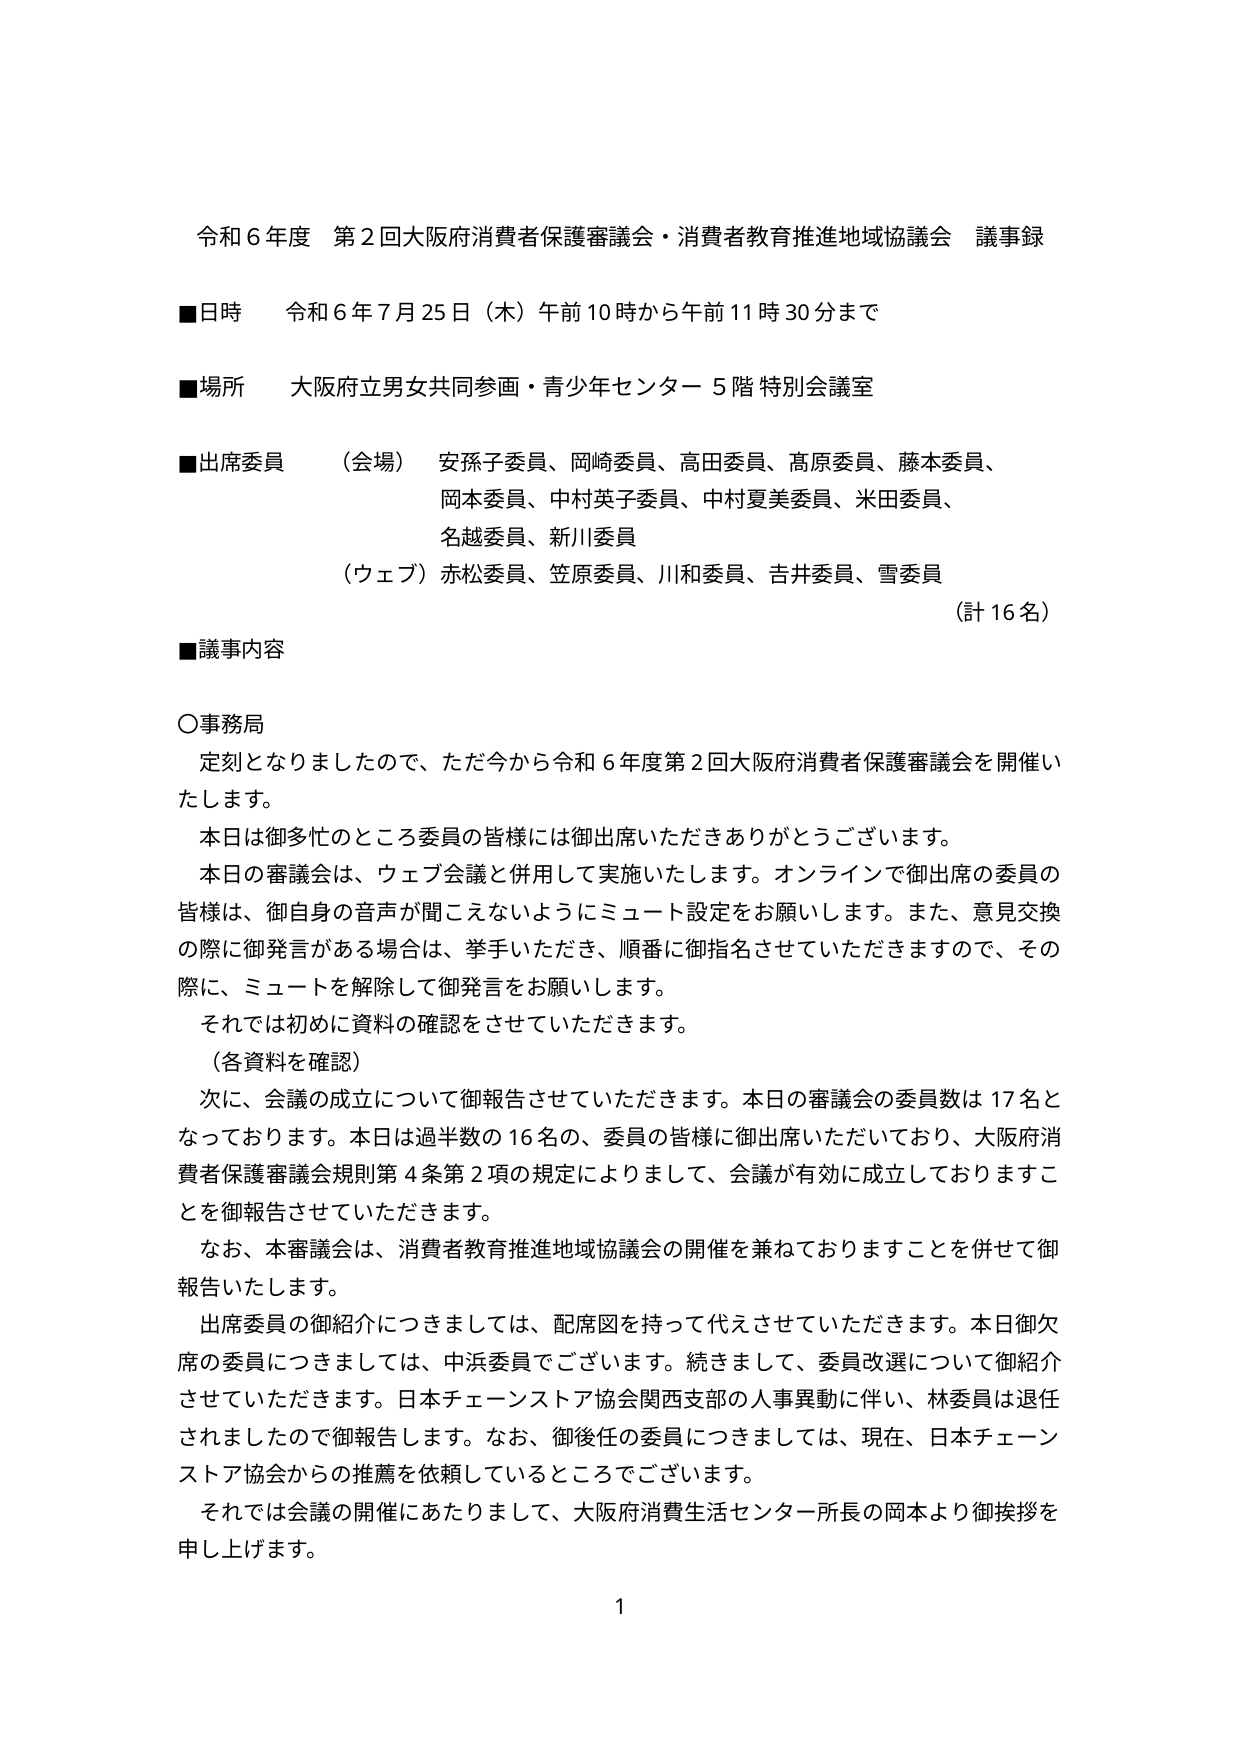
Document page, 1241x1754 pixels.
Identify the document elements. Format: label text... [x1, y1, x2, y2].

text （各資料を確認） [177, 1042, 1063, 1079]
text 定刻となりましたので、ただ今から令和6年度第2回大阪府消費者保護審議会を開催いたします。 [177, 742, 1063, 817]
text ■出席委員 （会場） 安孫子委員、岡崎委員、高田委員、髙原委員、藤本委員、 岡本委員、中村英子委員、中村夏美委員、米田委員、 [177, 442, 1063, 517]
text 出席委員の御紹介につきましては、配席図を持って代えさせていただきます。本日御欠席の委員につきましては、中浜委員でございます。続きまして、委員改選について御紹介させていただきます。日本チェーンストア協会関西支部の人事異動に伴い、林委員は退任されましたので御報告します。なお、御後任の委員につきましては、現在、日本チェーンストア協会からの推薦を依頼しているところでございます。 [177, 1304, 1063, 1492]
text ■日時 令和６年７月25日（木）午前10時から午前11時30分まで [177, 292, 1063, 329]
text 次に、会議の成立について御報告させていただきます。本日の審議会の委員数は17名となっております。本日は過半数の16名の、委員の皆様に御出席いただいており、大阪府消費者保護審議会規則第4条第2項の規定によりまして、会議が有効に成立しておりますことを御報告させていただきます。 [177, 1079, 1063, 1229]
text 名越委員、新川委員 [396, 517, 1063, 554]
text （ウェブ）赤松委員、笠原委員、川和委員、𠮷井委員、雪委員 [330, 554, 1063, 592]
text 〇事務局 [177, 704, 1063, 742]
text それでは会議の開催にあたりまして、大阪府消費生活センター所長の岡本より御挨拶を申し上げます。 [177, 1492, 1063, 1567]
text ■場所 大阪府立男女共同参画・青少年センター ５階 特別会議室 [177, 367, 1063, 404]
text （計16名） [330, 592, 1063, 629]
text なお、本審議会は、消費者教育推進地域協議会の開催を兼ねておりますことを併せて御報告いたします。 [177, 1229, 1063, 1304]
text ■議事内容 [177, 629, 1063, 667]
text 令和６年度 第２回大阪府消費者保護審議会・消費者教育推進地域協議会 議事録 [177, 217, 1063, 254]
text 本日の審議会は、ウェブ会議と併用して実施いたします。オンラインで御出席の委員の皆様は、御自身の音声が聞こえないようにミュート設定をお願いします。また、意見交換の際に御発言がある場合は、挙手いただき、順番に御指名させていただきますので、その際に、ミュートを解除して御発言をお願いします。 [177, 854, 1063, 1004]
text それでは初めに資料の確認をさせていただきます。 [177, 1004, 1063, 1042]
text 本日は御多忙のところ委員の皆様には御出席いただきありがとうございます。 [177, 817, 1063, 854]
